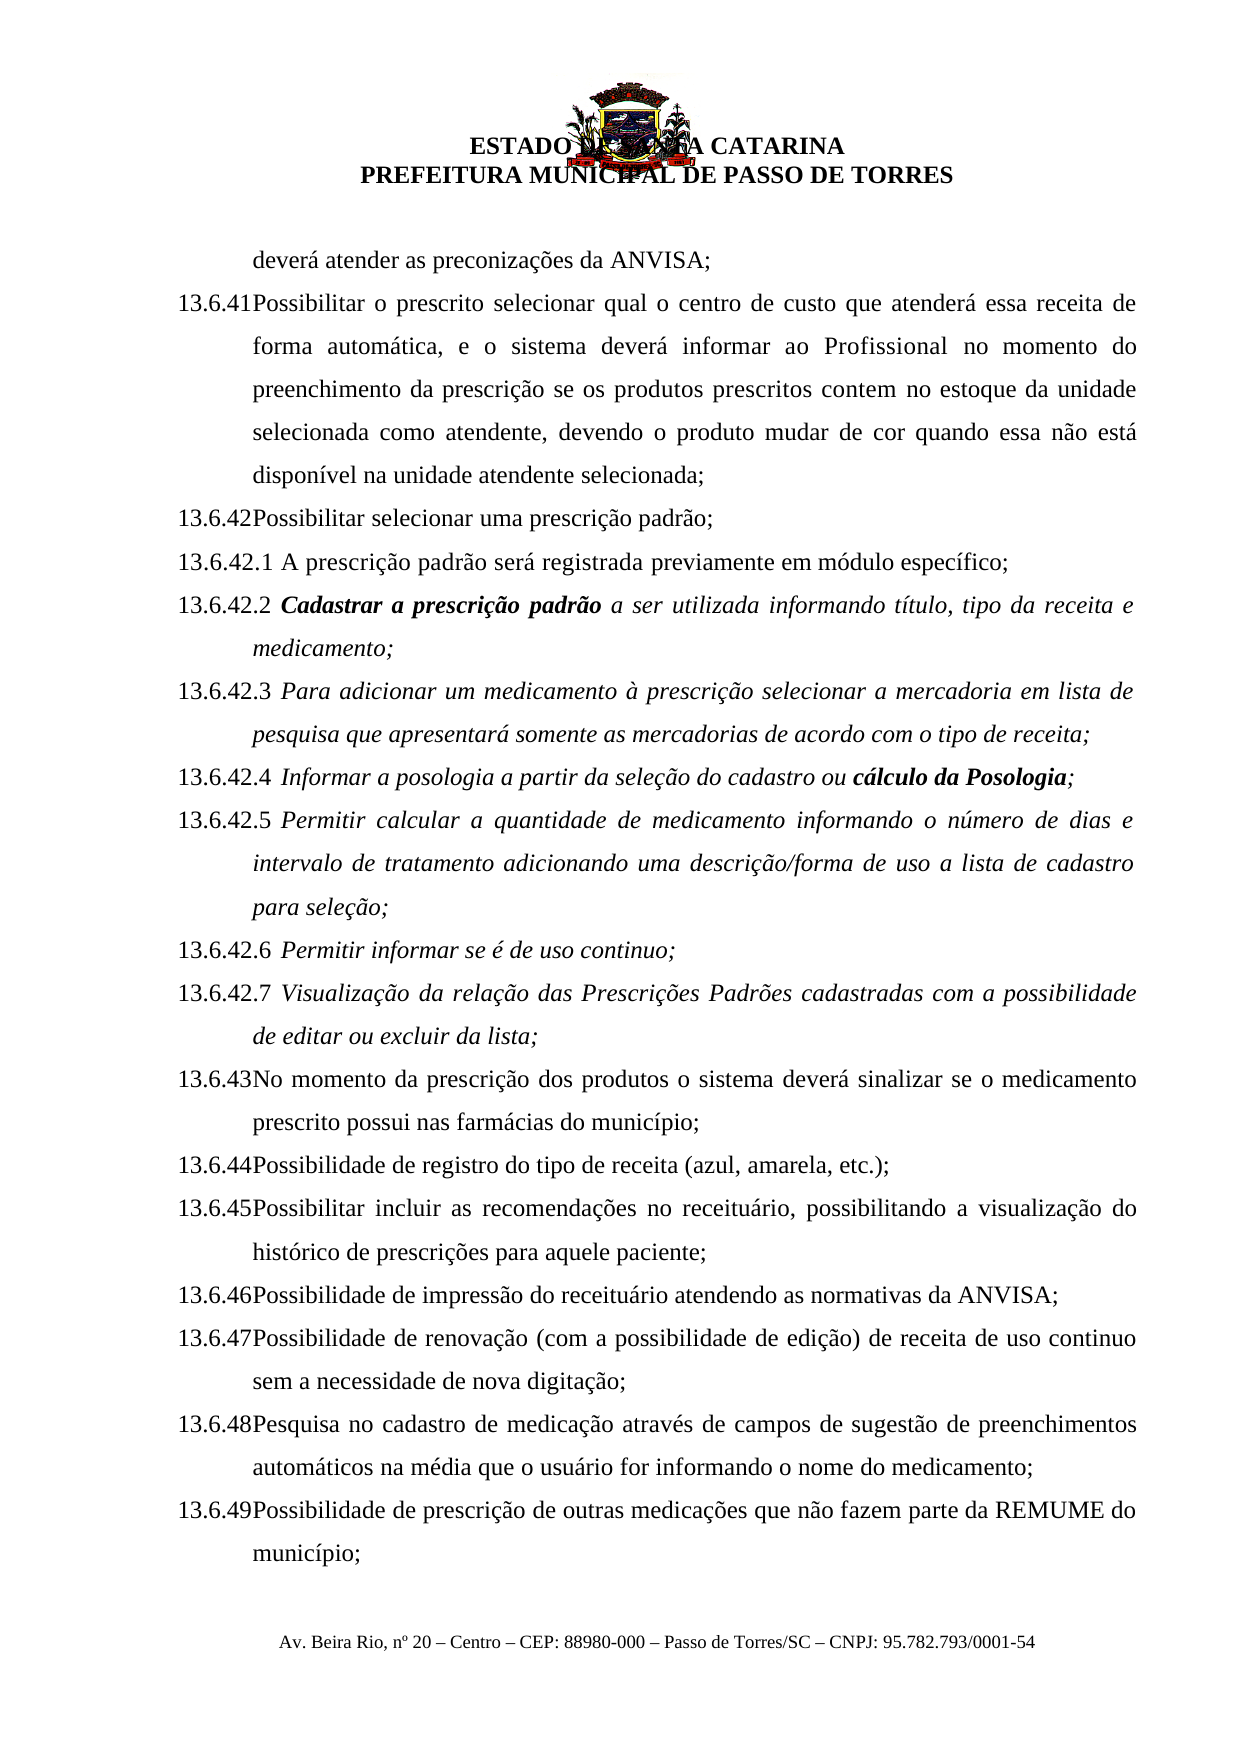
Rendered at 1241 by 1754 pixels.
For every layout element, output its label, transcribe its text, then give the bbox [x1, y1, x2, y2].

list Possibilitar o prescrito selecionar qual o centro de custo que atenderá essa receita de forma automática, e o sistema deverá informar ao Profissional no momento do preenchimento da prescrição se os produtos prescritos contem no estoque da unidade selecionada como atendente, devendo o produto mudar de cor quando essa não está disponível na unidade atendente selecionada; [177, 288, 1137, 489]
list Possibilidade de prescrição de outras medicações que não fazem parte da REMUME do município; [177, 1495, 1137, 1567]
list Informar a posologia a partir da seleção do cadastro ou cálculo da Posologia; [177, 762, 1137, 791]
list No momento da prescrição dos produtos o sistema deverá sinalizar se o medicamento prescrito possui nas farmácias do município; [177, 1064, 1137, 1136]
list Possibilidade de registro do tipo de receita (azul, amarela, etc.); [177, 1150, 1137, 1179]
list Possibilitar selecionar uma prescrição padrão; [177, 503, 1137, 532]
list Visualização da relação das Prescrições Padrões cadastradas com a possibilidade de editar ou excluir da lista; [177, 978, 1137, 1050]
list A prescrição padrão será registrada previamente em módulo específico; [177, 547, 1137, 575]
list Possibilidade de renovação (com a possibilidade de edição) de receita de uso continuo sem a necessidade de nova digitação; [177, 1323, 1137, 1395]
list Pesquisa no cadastro de medicação através de campos de sugestão de preenchimentos automáticos na média que o usuário for informando o nome do medicamento; [177, 1409, 1137, 1481]
list Permitir informar se é de uso continuo; [177, 935, 1137, 963]
list Cadastrar a prescrição padrão a ser utilizada informando título, tipo da receita e medicamento; [177, 590, 1137, 662]
list Permitir calcular a quantidade de medicamento informando o número de dias e intervalo de tratamento adicionando uma descrição/forma de uso a lista de cadastro para seleção; [177, 805, 1137, 920]
list Possibilitar incluir as recomendações no receituário, possibilitando a visualização do histórico de prescrições para aquele paciente; [177, 1193, 1137, 1265]
picture [550, 73, 701, 187]
list Para adicionar um medicamento à prescrição selecionar a mercadoria em lista de pesquisa que apresentará somente as mercadorias de acordo com o tipo de receita; [177, 676, 1137, 748]
list Possibilidade de impressão do receituário atendendo as normativas da ANVISA; [177, 1280, 1137, 1308]
